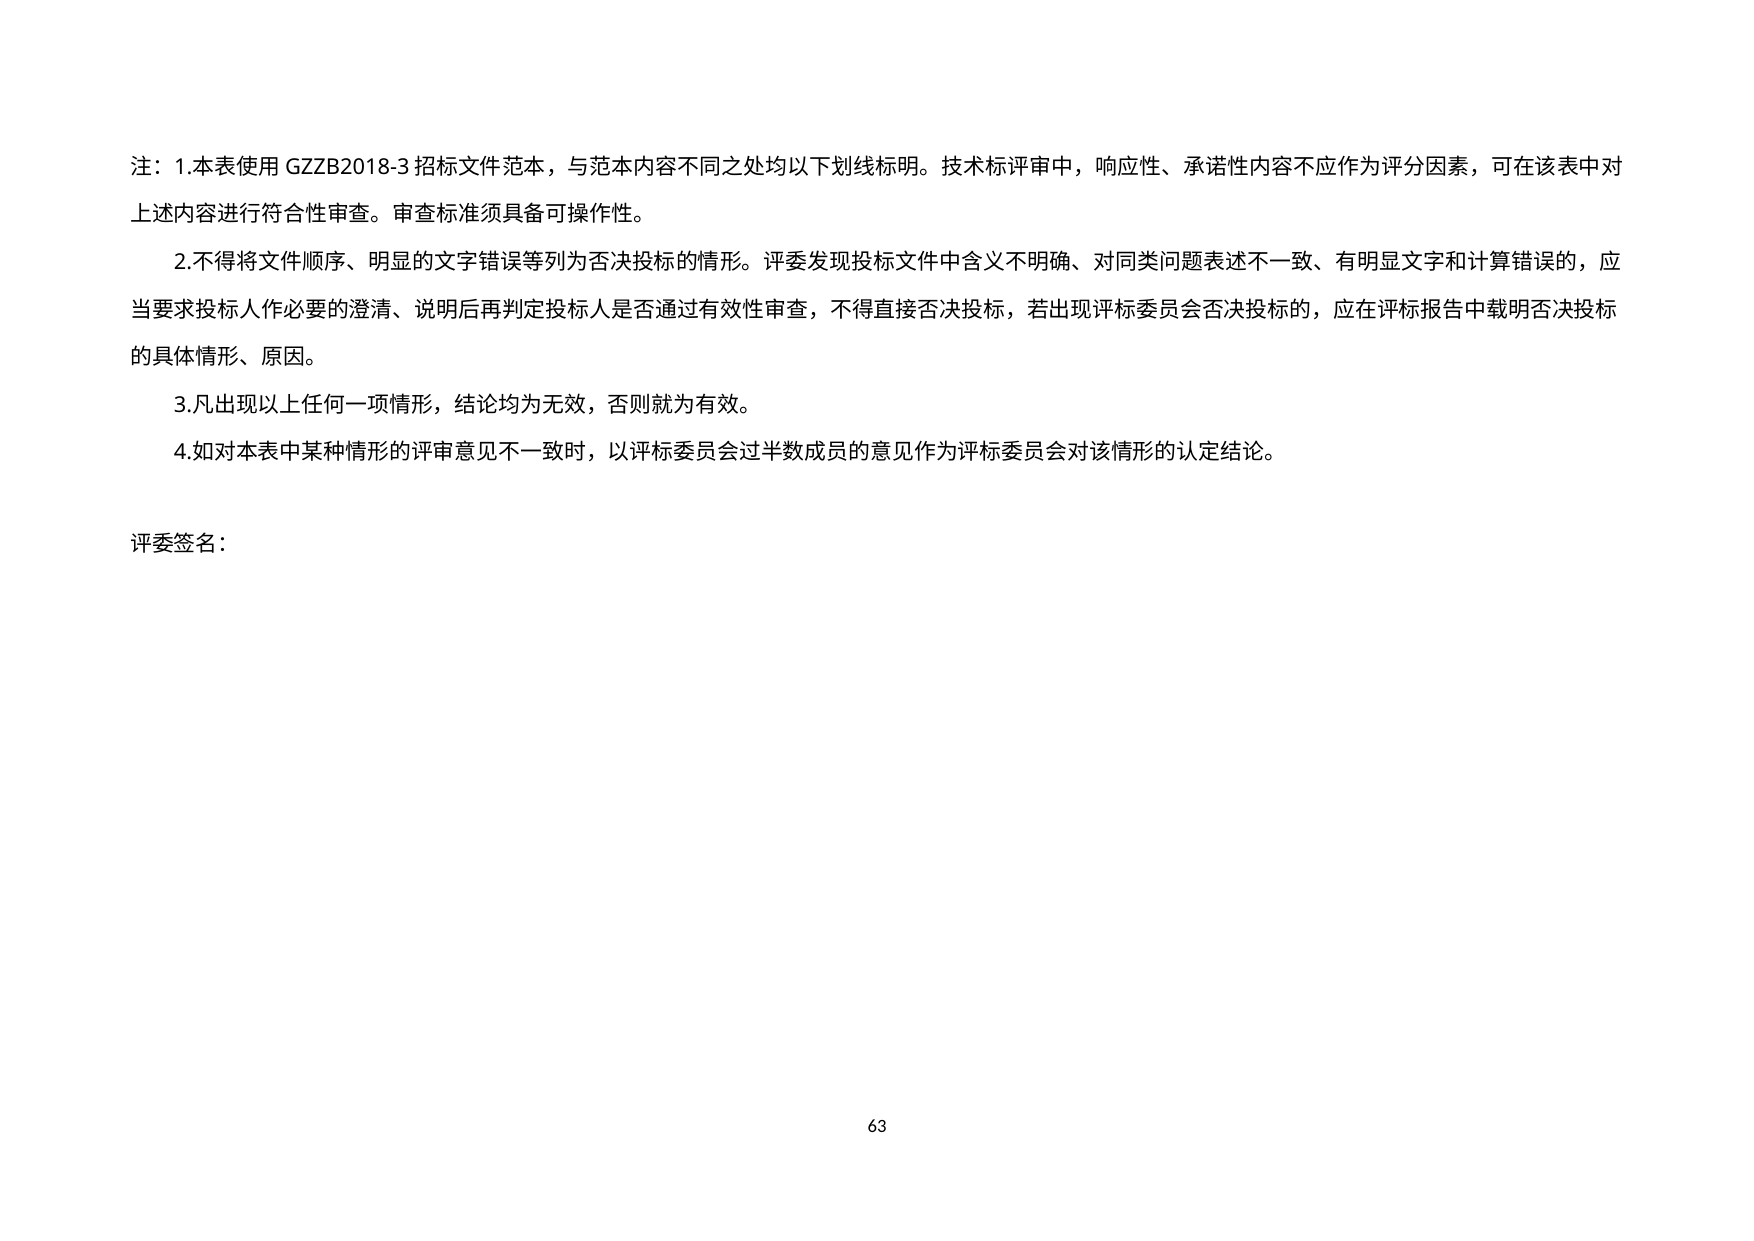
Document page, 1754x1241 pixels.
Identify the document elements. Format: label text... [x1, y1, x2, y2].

text 评委签名： [130, 526, 1624, 558]
text 注：1.本表使用GZZB2018-3招标文件范本，与范本内容不同之处均以下划线标明。技术标评审中，响应性、承诺性内容不应作为评分因素，可在该表中对上述内容进行符合性审查。审查标准须具备可操作性。 [130, 149, 1624, 228]
text 3.凡出现以上任何一项情形，结论均为无效，否则就为有效。 [130, 387, 1624, 418]
text 4.如对本表中某种情形的评审意见不一致时，以评标委员会过半数成员的意见作为评标委员会对该情形的认定结论。 [130, 434, 1624, 466]
text 2.不得将文件顺序、明显的文字错误等列为否决投标的情形。评委发现投标文件中含义不明确、对同类问题表述不一致、有明显文字和计算错误的，应当要求投标人作必要的澄清、说明后再判定投标人是否通过有效性审查，不得直接否决投标，若出现评标委员会否决投标的，应在评标报告中载明否决投标的具体情形、原因。 [130, 244, 1624, 371]
